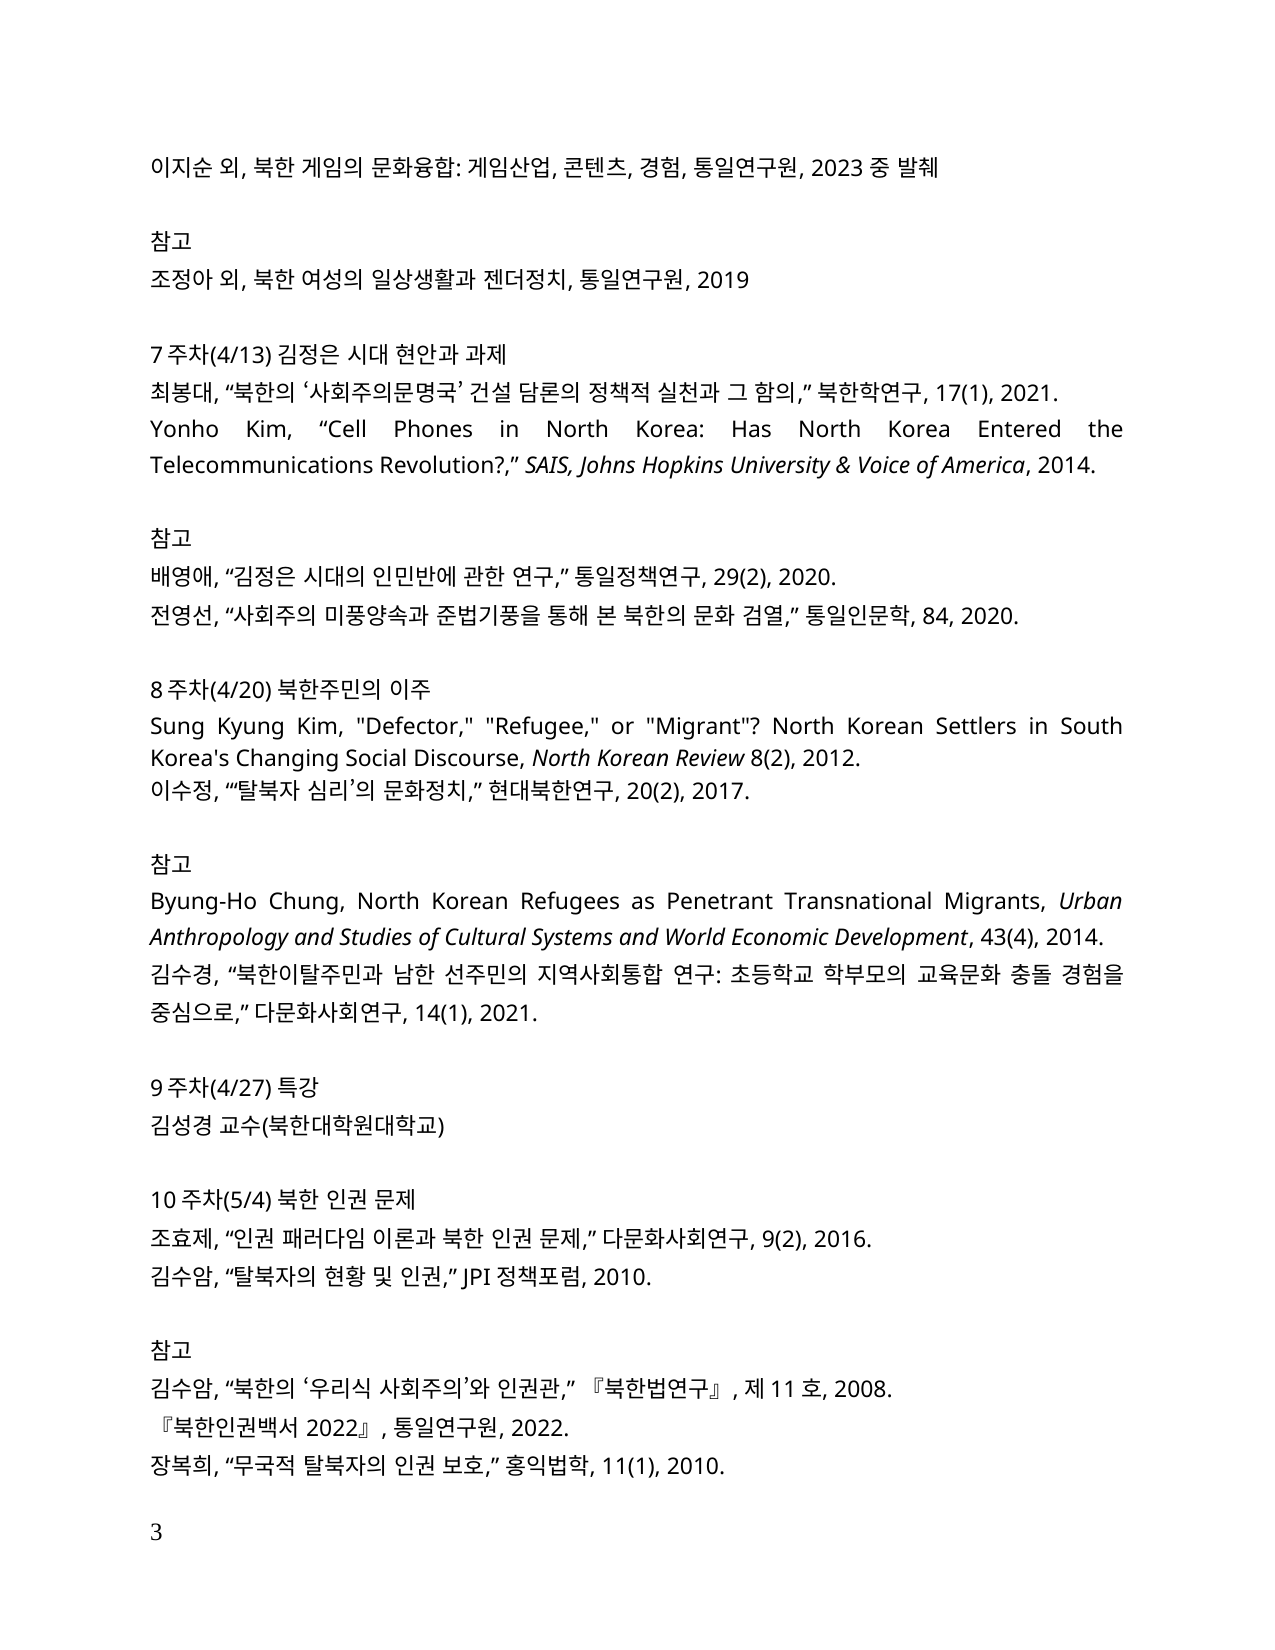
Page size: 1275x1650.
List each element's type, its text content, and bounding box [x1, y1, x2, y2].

text 참고 [150, 224, 1125, 257]
text 김수암, “탈북자의 현황 및 인권,” JPI 정책포럼, 2010. [150, 1259, 1125, 1292]
text 전영선, “사회주의 미풍양속과 준법기풍을 통해 본 북한의 문화 검열,” 통일인문학, 84, 2020. [150, 598, 1125, 631]
text 참고 [150, 1333, 1125, 1366]
text 최봉대, “북한의 ‘사회주의문명국’ 건설 담론의 정책적 실천과 그 함의,” 북한학연구, 17(1), 2021. [150, 375, 1125, 408]
text 『북한인권백서 2022』, 통일연구원, 2022. [150, 1409, 1125, 1443]
text 참고 [150, 847, 1125, 880]
text 9주차(4/27) 특강 [150, 1069, 1125, 1103]
text Byung-Ho Chung, North Korean Refugees as Penetrant Transnational Migrants, Urban Anthropology and Studies of Cultural Systems and World Economic Development, 43(4), 2014. [150, 885, 1125, 952]
text 조효제, “인권 패러다임 이론과 북한 인권 문제,” 다문화사회연구, 9(2), 2016. [150, 1220, 1125, 1254]
text 7주차(4/13) 김정은 시대 현안과 과제 [150, 337, 1125, 370]
text 참고 [150, 521, 1125, 554]
text Yonho Kim, “Cell Phones in North Korea: Has North Korea Entered the Telecommunications Revolution?,” SAIS, Johns Hopkins University & Voice of America, 2014. [150, 413, 1125, 481]
text 김수암, “북한의 ‘우리식 사회주의’와 인권관,” 『북한법연구』, 제11호, 2008. [150, 1371, 1125, 1404]
text Sung Kyung Kim, "Defector," "Refugee," or "Migrant"? North Korean Settlers in South Korea's Changing Social Discourse, North Korean Review 8(2), 2012. [150, 710, 1125, 773]
text 이수정, “‘탈북자 심리’의 문화정치,” 현대북한연구, 20(2), 2017. [150, 773, 1125, 806]
text 김수경, “북한이탈주민과 남한 선주민의 지역사회통합 연구: 초등학교 학부모의 교육문화 충돌 경험을 중심으로,” 다문화사회연구, 14(1), 2021. [150, 957, 1125, 1028]
text 배영애, “김정은 시대의 인민반에 관한 연구,” 통일정책연구, 29(2), 2020. [150, 559, 1125, 593]
text 이지순 외, 북한 게임의 문화융합: 게임산업, 콘텐츠, 경험, 통일연구원, 2023 중 발췌 [150, 150, 1125, 183]
text 8주차(4/20) 북한주민의 이주 [150, 672, 1125, 705]
text 조정아 외, 북한 여성의 일상생활과 젠더정치, 통일연구원, 2019 [150, 262, 1125, 296]
text 10주차(5/4) 북한 인권 문제 [150, 1182, 1125, 1215]
text 장복희, “무국적 탈북자의 인권 보호,” 홍익법학, 11(1), 2010. [150, 1448, 1125, 1481]
text 김성경 교수(북한대학원대학교) [150, 1108, 1125, 1141]
